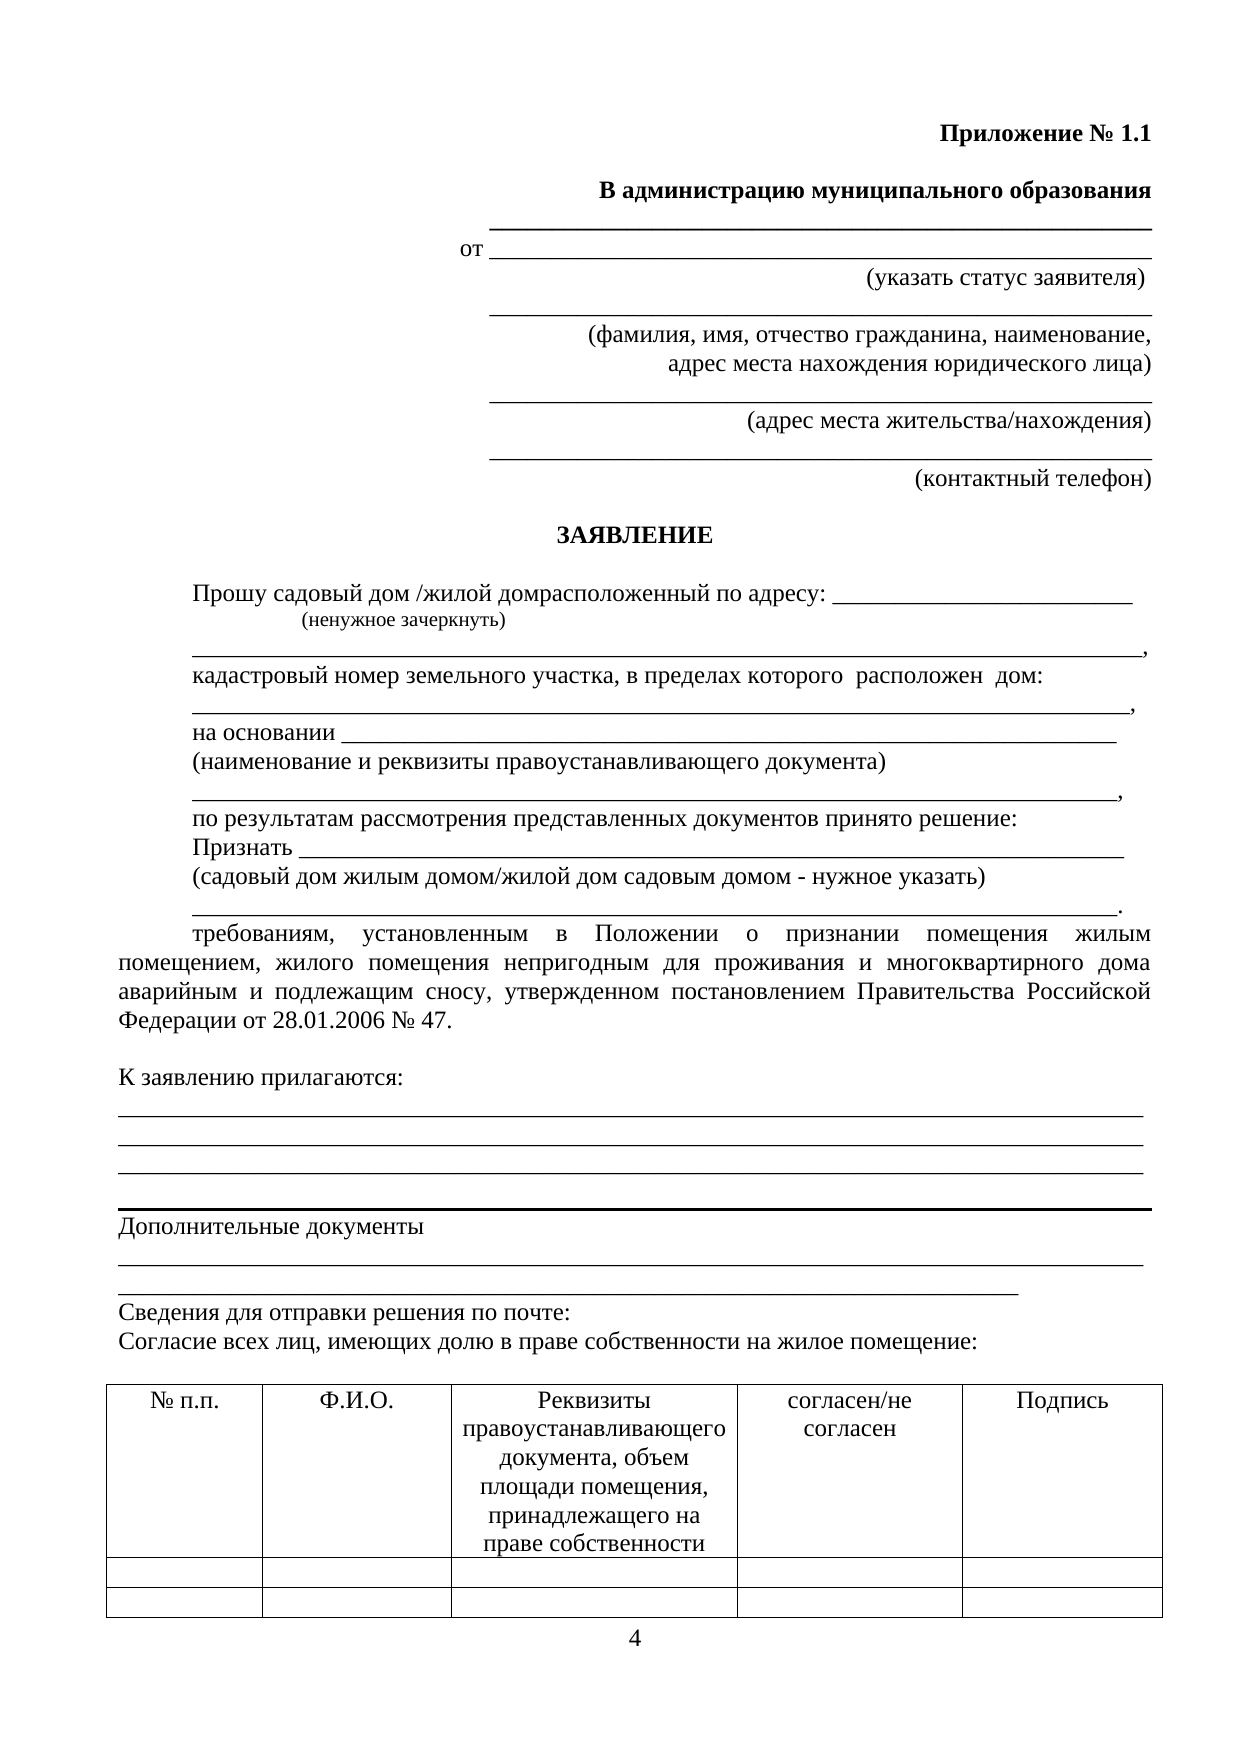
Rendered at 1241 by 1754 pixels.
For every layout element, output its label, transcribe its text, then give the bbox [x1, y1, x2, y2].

table_cell [263, 1588, 451, 1617]
text от _____________________________________________________ [118, 233, 1152, 262]
text ЗАЯВЛЕНИЕ [118, 521, 1152, 549]
text Признать __________________________________________________________________ [118, 832, 1152, 861]
text (наименование и реквизиты правоустанавливающего документа) [118, 746, 1152, 775]
text К заявлению прилагаются: [118, 1062, 1152, 1091]
text (фамилия, имя, отчество гражданина, наименование, [118, 319, 1152, 348]
table_cell [738, 1588, 962, 1617]
text В администрацию муниципального образования [118, 176, 1152, 204]
text __________________________________________________________________________. [118, 890, 1152, 918]
table_cell [263, 1558, 451, 1587]
table_header Реквизиты правоустанавливающего документа, объем площади помещения, принадлежащего на праве собственности [452, 1385, 737, 1557]
text _____________________________________________________ [118, 377, 1152, 406]
table_cell [107, 1558, 262, 1587]
text (адрес места жительства/нахождения) [118, 406, 1152, 434]
text (садовый дом жилым домом/жилой дом садовым домом - нужное указать) [118, 861, 1152, 890]
table_header Подпись [963, 1385, 1162, 1557]
text (указать статус заявителя) [118, 262, 1152, 291]
text Приложение № 1.1 [118, 118, 1152, 147]
table_cell [452, 1558, 737, 1587]
text ______________________________________________________________________________________________________________________________________________________________________________________________________________________________________________________ [118, 1091, 1152, 1177]
text Согласие всех лиц, имеющих долю в праве собственности на жилое помещение: [118, 1326, 1152, 1355]
text ___________________________________________________________________________, [118, 688, 1152, 717]
table_header Ф.И.О. [263, 1385, 451, 1557]
text __________________________________________________________________________, [118, 775, 1152, 803]
text на основании ______________________________________________________________ [118, 717, 1152, 746]
table_cell [738, 1558, 962, 1587]
text адрес места нахождения юридического лица) [118, 348, 1152, 377]
table_header № п.п. [107, 1385, 262, 1557]
text _____________________________________________________ [118, 204, 1152, 233]
text _____________________________________________________ [118, 291, 1152, 319]
text кадастровый номер земельного участка, в пределах которого расположен дом: [118, 660, 1152, 688]
text _____________________________________________________ [118, 434, 1152, 463]
table_cell [963, 1558, 1162, 1587]
table_header согласен/не согласен [738, 1385, 962, 1557]
text по результатам рассмотрения представленных документов принято решение: [118, 803, 1152, 832]
text Дополнительные документы __________________________________________________________________________________________________________________________________________________________ [118, 1211, 1152, 1297]
text (ненужное зачеркнуть) [118, 607, 1152, 631]
table_cell [452, 1588, 737, 1617]
table_cell [963, 1588, 1162, 1617]
text Прошу садовый дом /жилой домрасположенный по адресу: ________________________ [118, 578, 1152, 607]
text ____________________________________________________________________________, [118, 631, 1152, 660]
text Сведения для отправки решения по почте: [118, 1297, 1152, 1326]
text (контактный телефон) [118, 463, 1152, 492]
table_cell [107, 1588, 262, 1617]
text требованиям, установленным в Положении о признании помещения жилым помещением, жилого помещения непригодным для проживания и многоквартирного дома аварийным и подлежащим сносу, утвержденном постановлением Правительства Российской Федерации от 28.01.2006 № 47. [118, 918, 1152, 1033]
